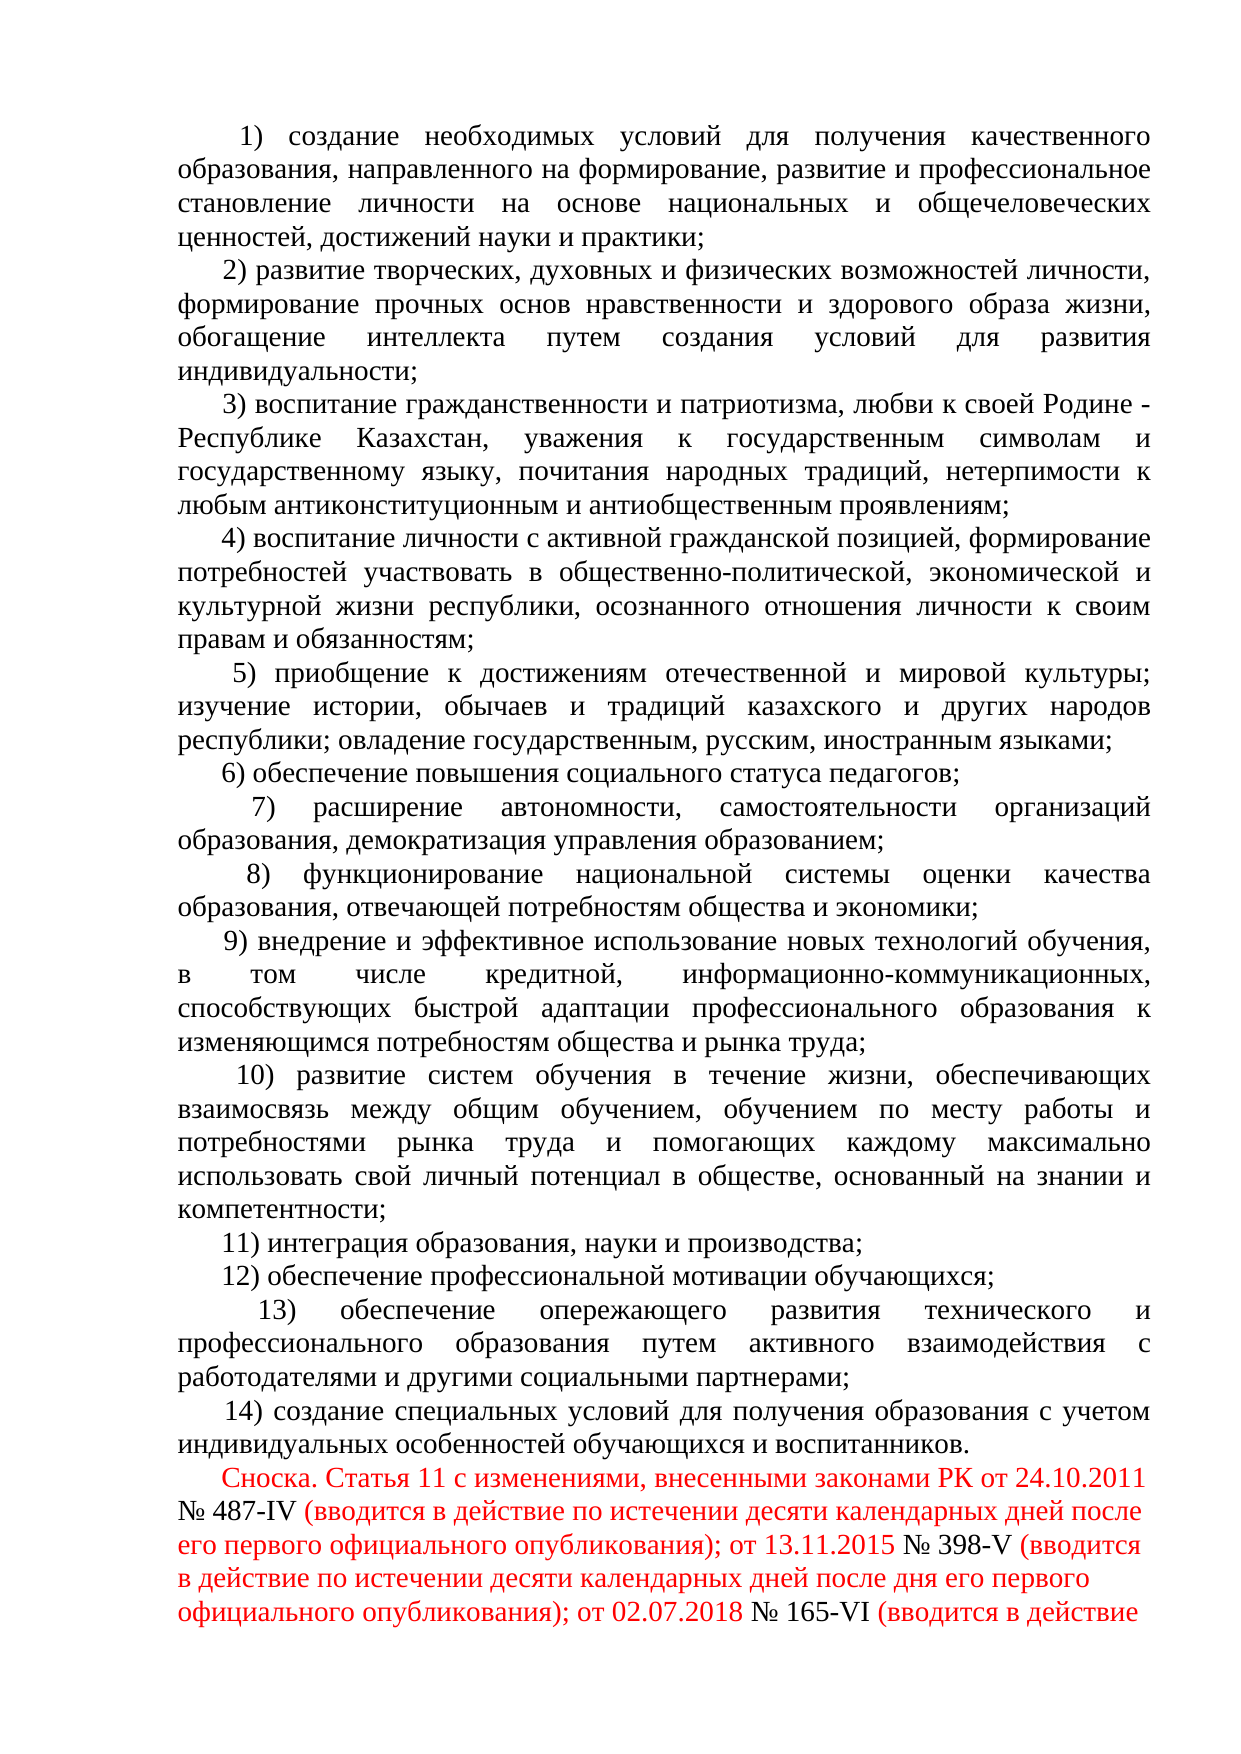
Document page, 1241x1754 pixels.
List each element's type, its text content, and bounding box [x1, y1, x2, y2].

text 14) создание специальных условий для получения образования с учетом индивидуальных особенностей обучающихся и воспитанников. [177, 1393, 1152, 1460]
text 7) расширение автономности, самостоятельности организаций образования, демократизация управления образованием; [177, 789, 1152, 856]
text 8) функционирование национальной системы оценки качества образования, отвечающей потребностям общества и экономики; [177, 856, 1152, 923]
text 1) создание необходимых условий для получения качественного образования, направленного на формирование, развитие и профессиональное становление личности на основе национальных и общечеловеческих ценностей, достижений науки и практики; [177, 118, 1152, 252]
text 10) развитие систем обучения в течение жизни, обеспечивающих взаимосвязь между общим обучением, обучением по месту работы и потребностями рынка труда и помогающих каждому максимально использовать свой личный потенциал в обществе, основанный на знании и компетентности; [177, 1057, 1152, 1225]
text 13) обеспечение опережающего развития технического и профессионального образования путем активного взаимодействия с работодателями и другими социальными партнерами; [177, 1292, 1152, 1393]
text 9) внедрение и эффективное использование новых технологий обучения, в том числе кредитной, информационно-коммуникационных, способствующих быстрой адаптации профессионального образования к изменяющимся потребностям общества и рынка труда; [177, 923, 1152, 1057]
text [177, 1460, 1152, 1627]
text 11) интеграция образования, науки и производства; [177, 1225, 1152, 1258]
text 12) обеспечение профессиональной мотивации обучающихся; [177, 1258, 1152, 1292]
text 3) воспитание гражданственности и патриотизма, любви к своей Родине - Республике Казахстан, уважения к государственным символам и государственному языку, почитания народных традиций, нетерпимости к любым антиконституционным и антиобщественным проявлениям; [177, 386, 1152, 521]
text 6) обеспечение повышения социального статуса педагогов; [177, 755, 1152, 789]
text 4) воспитание личности с активной гражданской позицией, формирование потребностей участвовать в общественно-политической, экономической и культурной жизни республики, осознанного отношения личности к своим правам и обязанностям; [177, 521, 1152, 655]
text 5) приобщение к достижениям отечественной и мировой культуры; изучение истории, обычаев и традиций казахского и других народов республики; овладение государственным, русским, иностранным языками; [177, 655, 1152, 755]
text 2) развитие творческих, духовных и физических возможностей личности, формирование прочных основ нравственности и здорового образа жизни, обогащение интеллекта путем создания условий для развития индивидуальности; [177, 252, 1152, 386]
